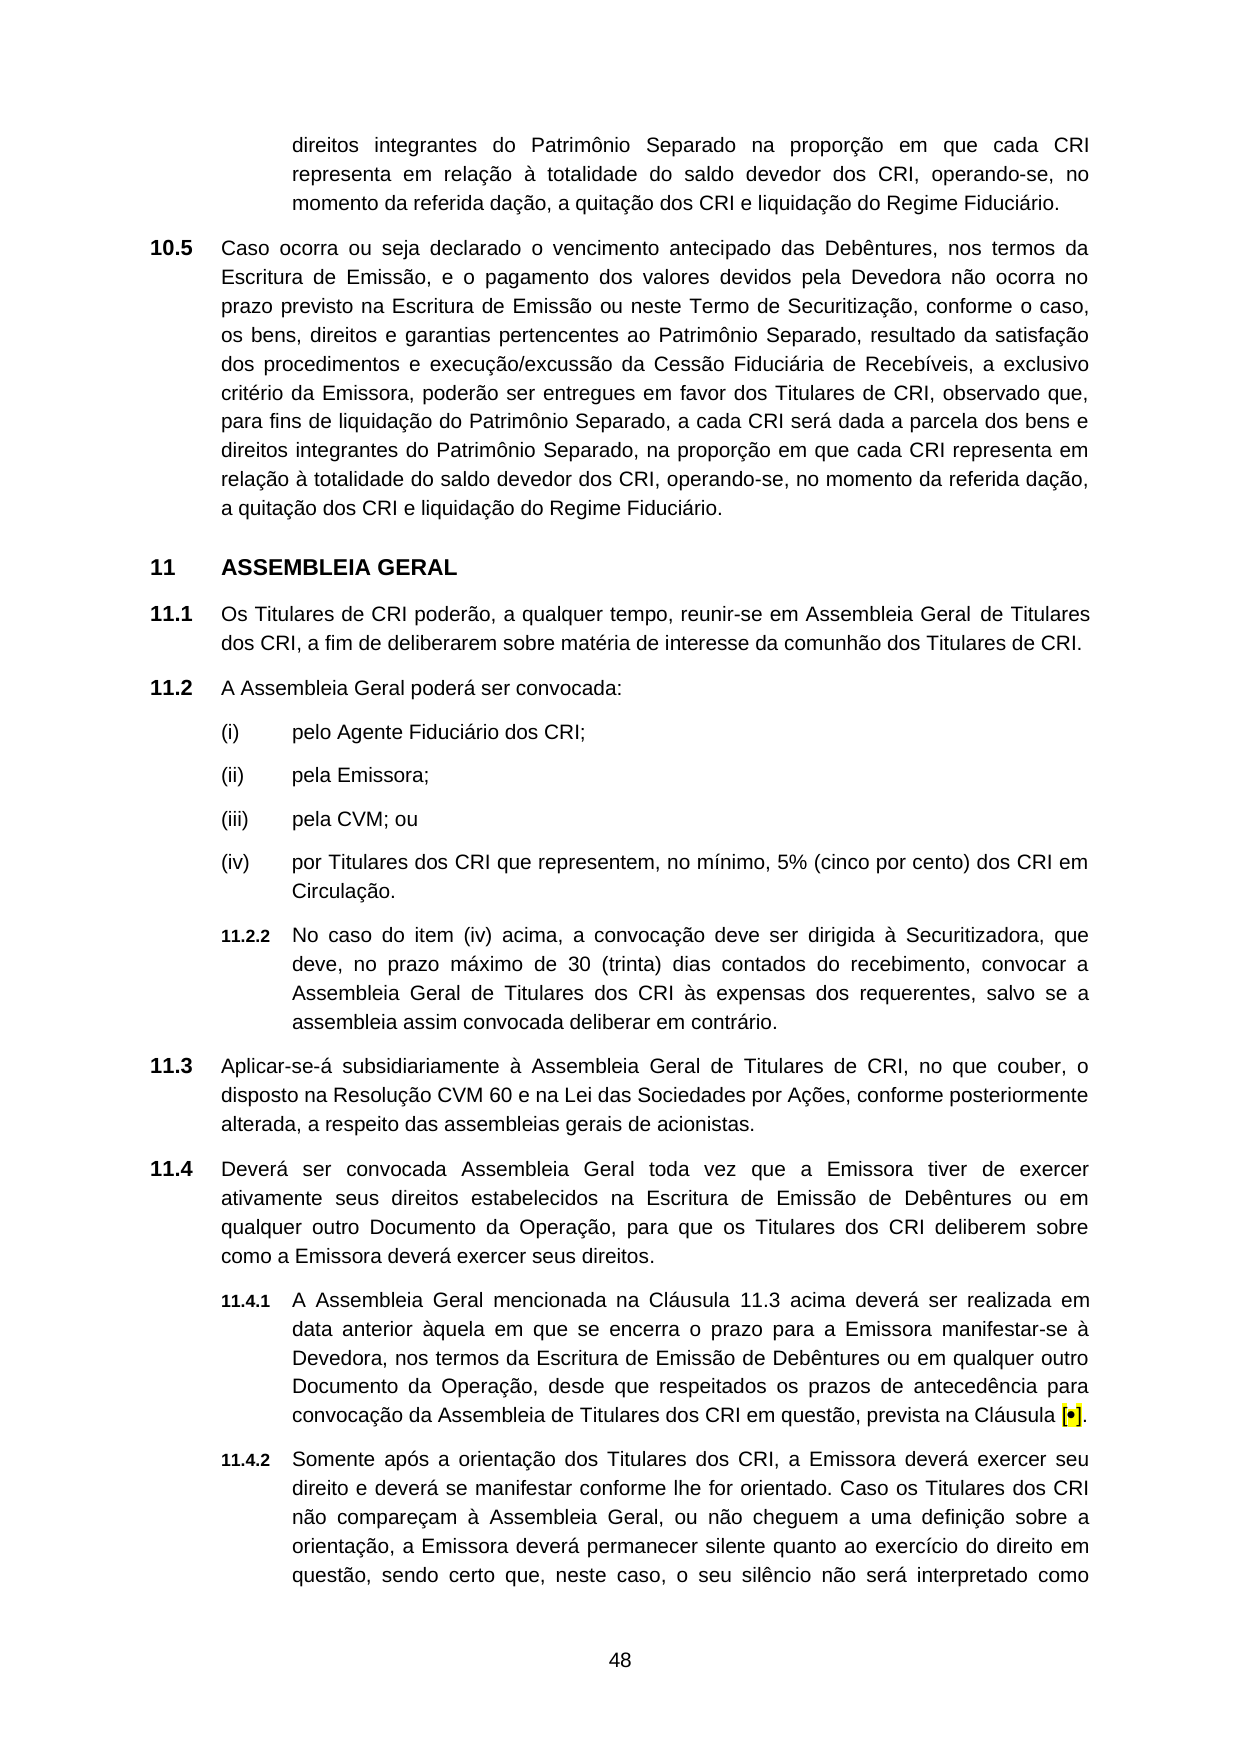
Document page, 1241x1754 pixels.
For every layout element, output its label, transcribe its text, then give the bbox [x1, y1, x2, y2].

text Aplicar-se-á subsidiariamente à Assembleia Geral de Titulares de CRI, no que couber, o disposto na Resolução CVM 60 e na Lei das Sociedades por Ações, conforme posteriormente alterada, a respeito das assembleias gerais de acionistas. [150, 1053, 1090, 1136]
text por Titulares dos CRI que representem, no mínimo, 5% (cinco por cento) dos CRI em Circulação. [221, 850, 1090, 903]
text Caso ocorra ou seja declarado o vencimento antecipado das Debêntures, nos termos da Escritura de Emissão, e o pagamento dos valores devidos pela Devedora não ocorra no prazo previsto na Escritura de Emissão ou neste Termo de Securitização, conforme o caso, os bens, direitos e garantias pertencentes ao Patrimônio Separado, resultado da satisfação dos procedimentos e execução/excussão da Cessão Fiduciária de Recebíveis, a exclusivo critério da Emissora, poderão ser entregues em favor dos Titulares de CRI, observado que, para fins de liquidação do Patrimônio Separado, a cada CRI será dada a parcela dos bens e direitos integrantes do Patrimônio Separado, na proporção em que cada CRI representa em relação à totalidade do saldo devedor dos CRI, operando-se, no momento da referida dação, a quitação dos CRI e liquidação do Regime Fiduciário. [150, 234, 1090, 520]
text pela CVM; ou [221, 807, 1090, 831]
text A Assembleia Geral poderá ser convocada: [150, 674, 1090, 700]
text ASSEMBLEIA GERAL [150, 554, 1090, 581]
text Os Titulares de CRI poderão, a qualquer tempo, reunir-se em Assembleia Geral de Titulares dos CRI, a fim de deliberarem sobre matéria de interesse da comunhão dos Titulares de CRI. [150, 601, 1090, 655]
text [221, 1447, 1090, 1587]
text A Assembleia Geral mencionada na Cláusula 11.3 acima deverá ser realizada em data anterior àquela em que se encerra o prazo para a Emissora manifestar-se à Devedora, nos termos da Escritura de Emissão de Debêntures ou em qualquer outro Documento da Operação, desde que respeitados os prazos de antecedência para convocação da Assembleia de Titulares dos CRI em questão, prevista na Cláusula []. [221, 1287, 1090, 1427]
text Deverá ser convocada Assembleia Geral toda vez que a Emissora tiver de exercer ativamente seus direitos estabelecidos na Escritura de Emissão de Debêntures ou em qualquer outro Documento da Operação, para que os Titulares dos CRI deliberem sobre como a Emissora deverá exercer seus direitos. [150, 1156, 1090, 1268]
text pela Emissora; [221, 763, 1090, 787]
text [221, 133, 1090, 215]
text No caso do item (iv) acima, a convocação deve ser dirigida à Securitizadora, que deve, no prazo máximo de 30 (trinta) dias contados do recebimento, convocar a Assembleia Geral de Titulares dos CRI às expensas dos requerentes, salvo se a assembleia assim convocada deliberar em contrário. [221, 923, 1090, 1033]
text pelo Agente Fiduciário dos CRI; [221, 719, 1090, 743]
